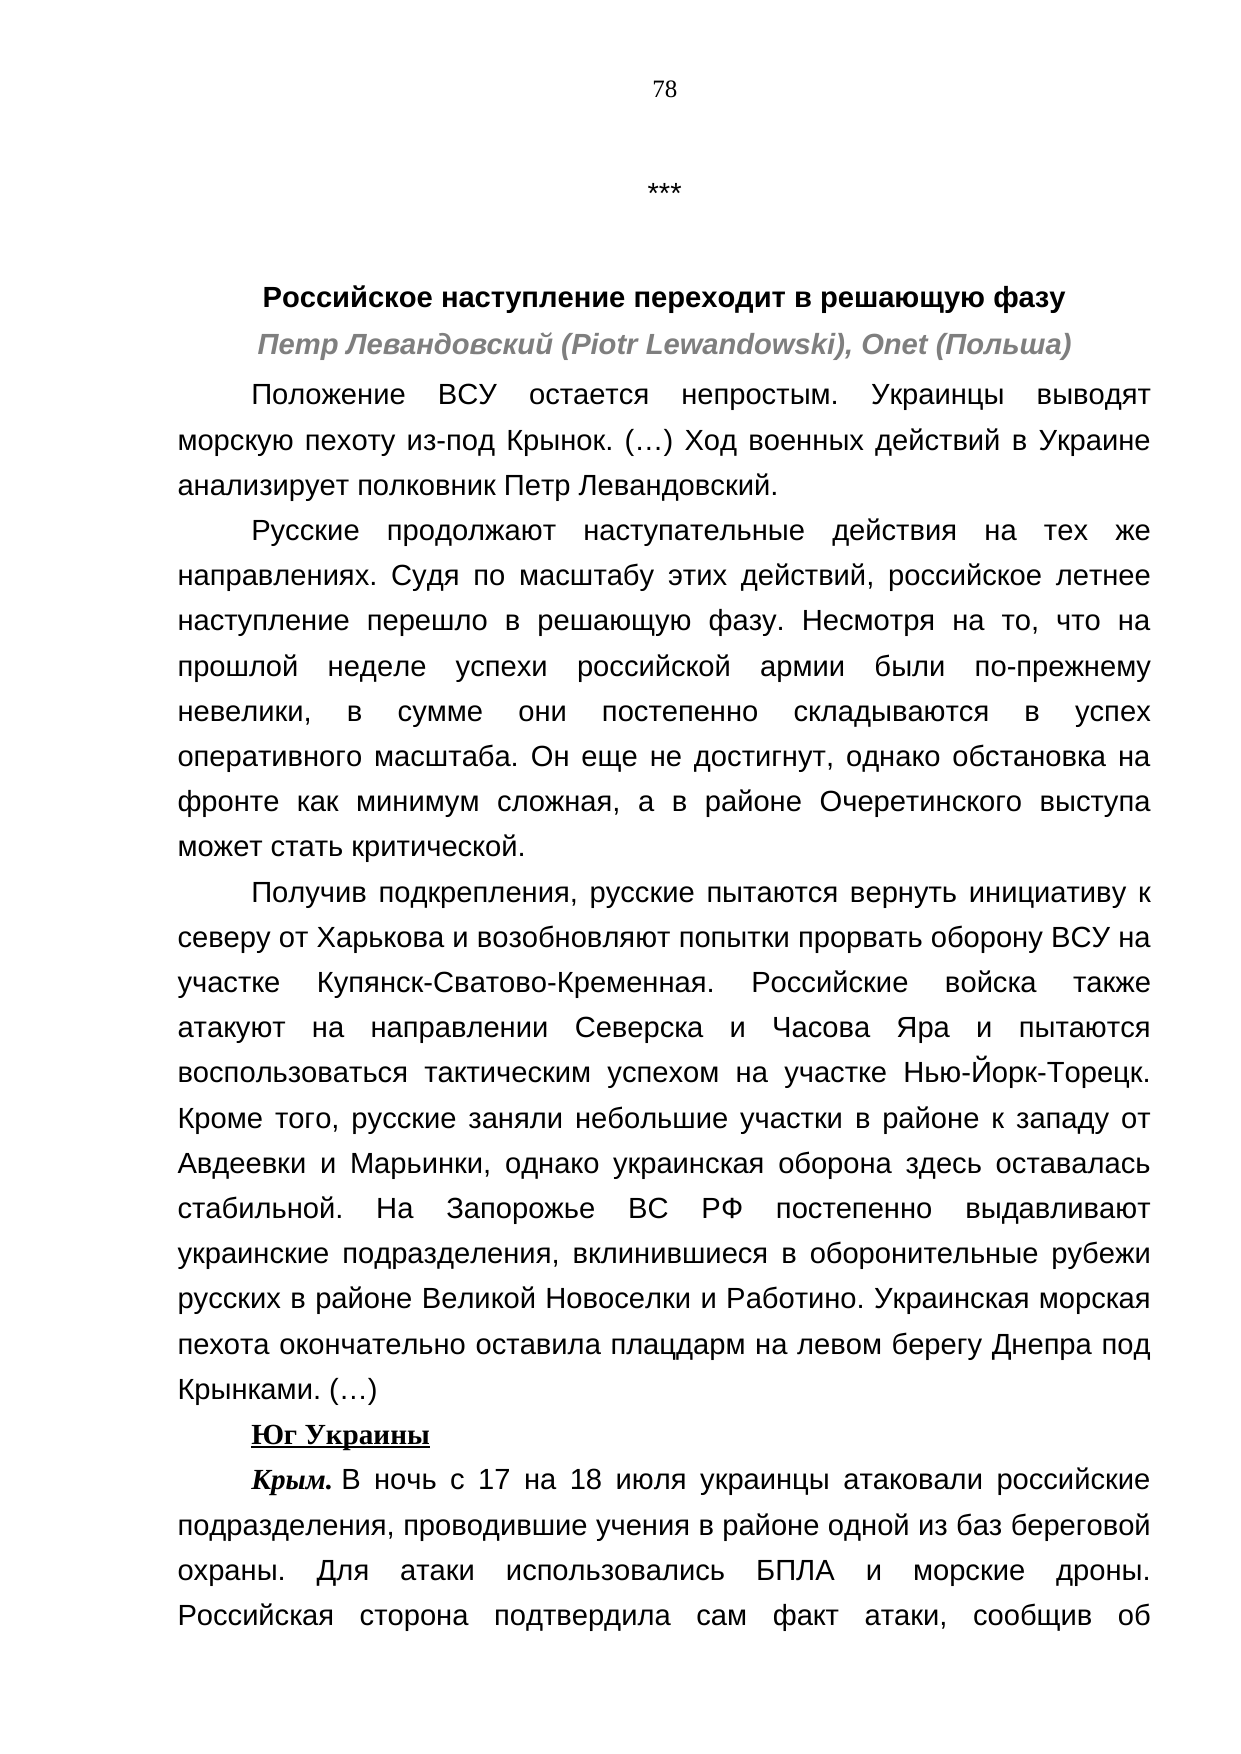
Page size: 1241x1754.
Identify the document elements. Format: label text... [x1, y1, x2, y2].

text *** [177, 176, 1152, 210]
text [177, 1462, 1152, 1632]
text Получив подкрепления, русские пытаются вернуть инициативу к северу от Харькова и возобновляют попытки прорвать оборону ВСУ на участке Купянск-Сватово-Кременная. Российские войска также атакуют на направлении Северска и Часова Яра и пытаются воспользоваться тактическим успехом на участке Нью-Йорк-Торецк. Кроме того, русские заняли небольшие участки в районе к западу от Авдеевки и Марьинки, однако украинская оборона здесь оставалась стабильной. На Запорожье ВС РФ постепенно выдавливают украинские подразделения, вклинившиеся в оборонительные рубежи русских в районе Великой Новоселки и Работино. Украинская морская пехота окончательно оставила плацдарм на левом берегу Днепра под Крынками. (…) [177, 874, 1152, 1405]
text Положение ВСУ остается непростым. Украинцы выводят морскую пехоту из-под Крынок. (…) Ход военных действий в Украине анализирует полковник Петр Левандовский. [177, 377, 1152, 501]
subtitle Российское наступление переходит в решающую фазу [177, 280, 1152, 314]
text Русские продолжают наступательные действия на тех же направлениях. Судя по масштабу этих действий, российское летнее наступление перешло в решающую фазу. Несмотря на то, что на прошлой неделе успехи российской армии были по-прежнему невелики, в сумме они постепенно складываются в успех оперативного масштаба. Он еще не достигнут, однако обстановка на фронте как минимум сложная, а в районе Очеретинского выступа может стать критической. [177, 513, 1152, 863]
text Петр Левандовский (Piotr Lewandowski), Onet (Польша) [177, 327, 1152, 361]
text Юг Украины [177, 1417, 1152, 1451]
